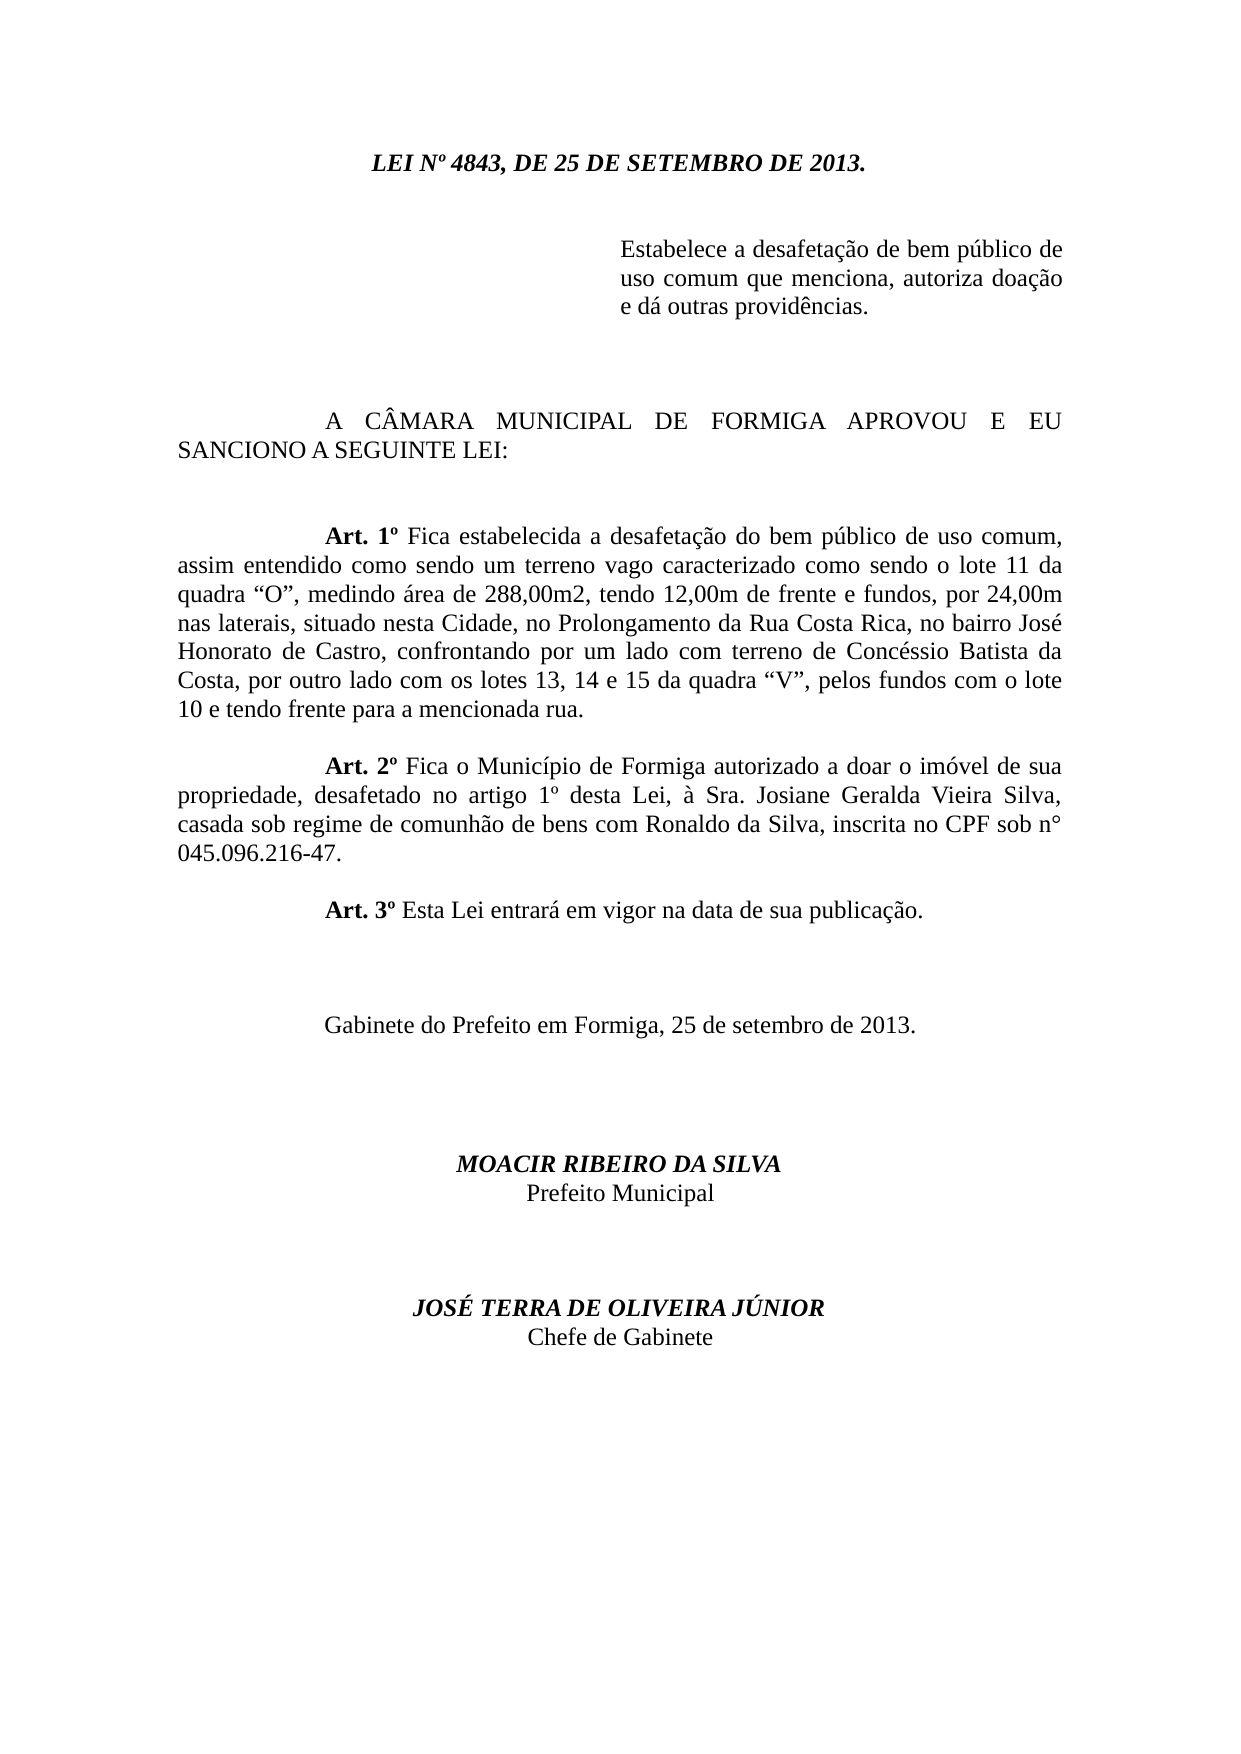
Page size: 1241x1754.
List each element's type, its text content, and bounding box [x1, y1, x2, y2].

text MOACIR RIBEIRO DA SILVA [177, 1149, 1063, 1178]
text Art. 3º Esta Lei entrará em vigor na data de sua publicação. [177, 895, 1063, 924]
text JOSÉ TERRA DE OLIVEIRA JÚNIOR [177, 1293, 1063, 1322]
text Art. 1º Fica estabelecida a desafetação do bem público de uso comum, assim entendido como sendo um terreno vago caracterizado como sendo o lote 11 da quadra “O”, medindo área de 288,00m2, tendo 12,00m de frente e fundos, por 24,00m nas laterais, situado nesta Cidade, no Prolongamento da Rua Costa Rica, no bairro José Honorato de Castro, confrontando por um lado com terreno de Concéssio Batista da Costa, por outro lado com os lotes 13, 14 e 15 da quadra “V”, pelos fundos com o lote 10 e tendo frente para a mencionada rua. [177, 521, 1063, 723]
text A CÂMARA MUNICIPAL DE FORMIGA APROVOU E EU SANCIONO A SEGUINTE LEI: [177, 406, 1063, 464]
text Chefe de Gabinete [177, 1322, 1063, 1350]
text Art. 2º Fica o Município de Formiga autorizado a doar o imóvel de sua propriedade, desafetado no artigo 1º desta Lei, à Sra. Josiane Geralda Vieira Silva, casada sob regime de comunhão de bens com Ronaldo da Silva, inscrita no CPF sob n° 045.096.216-47. [177, 751, 1063, 866]
text Estabelece a desafetação de bem público de uso comum que menciona, autoriza doação e dá outras providências. [620, 234, 1063, 320]
text Gabinete do Prefeito em Formiga, 25 de setembro de 2013. [177, 1010, 1063, 1039]
text Prefeito Municipal [177, 1178, 1063, 1207]
text LEI Nº 4843, DE 25 DE SETEMBRO DE 2013. [177, 148, 1063, 176]
